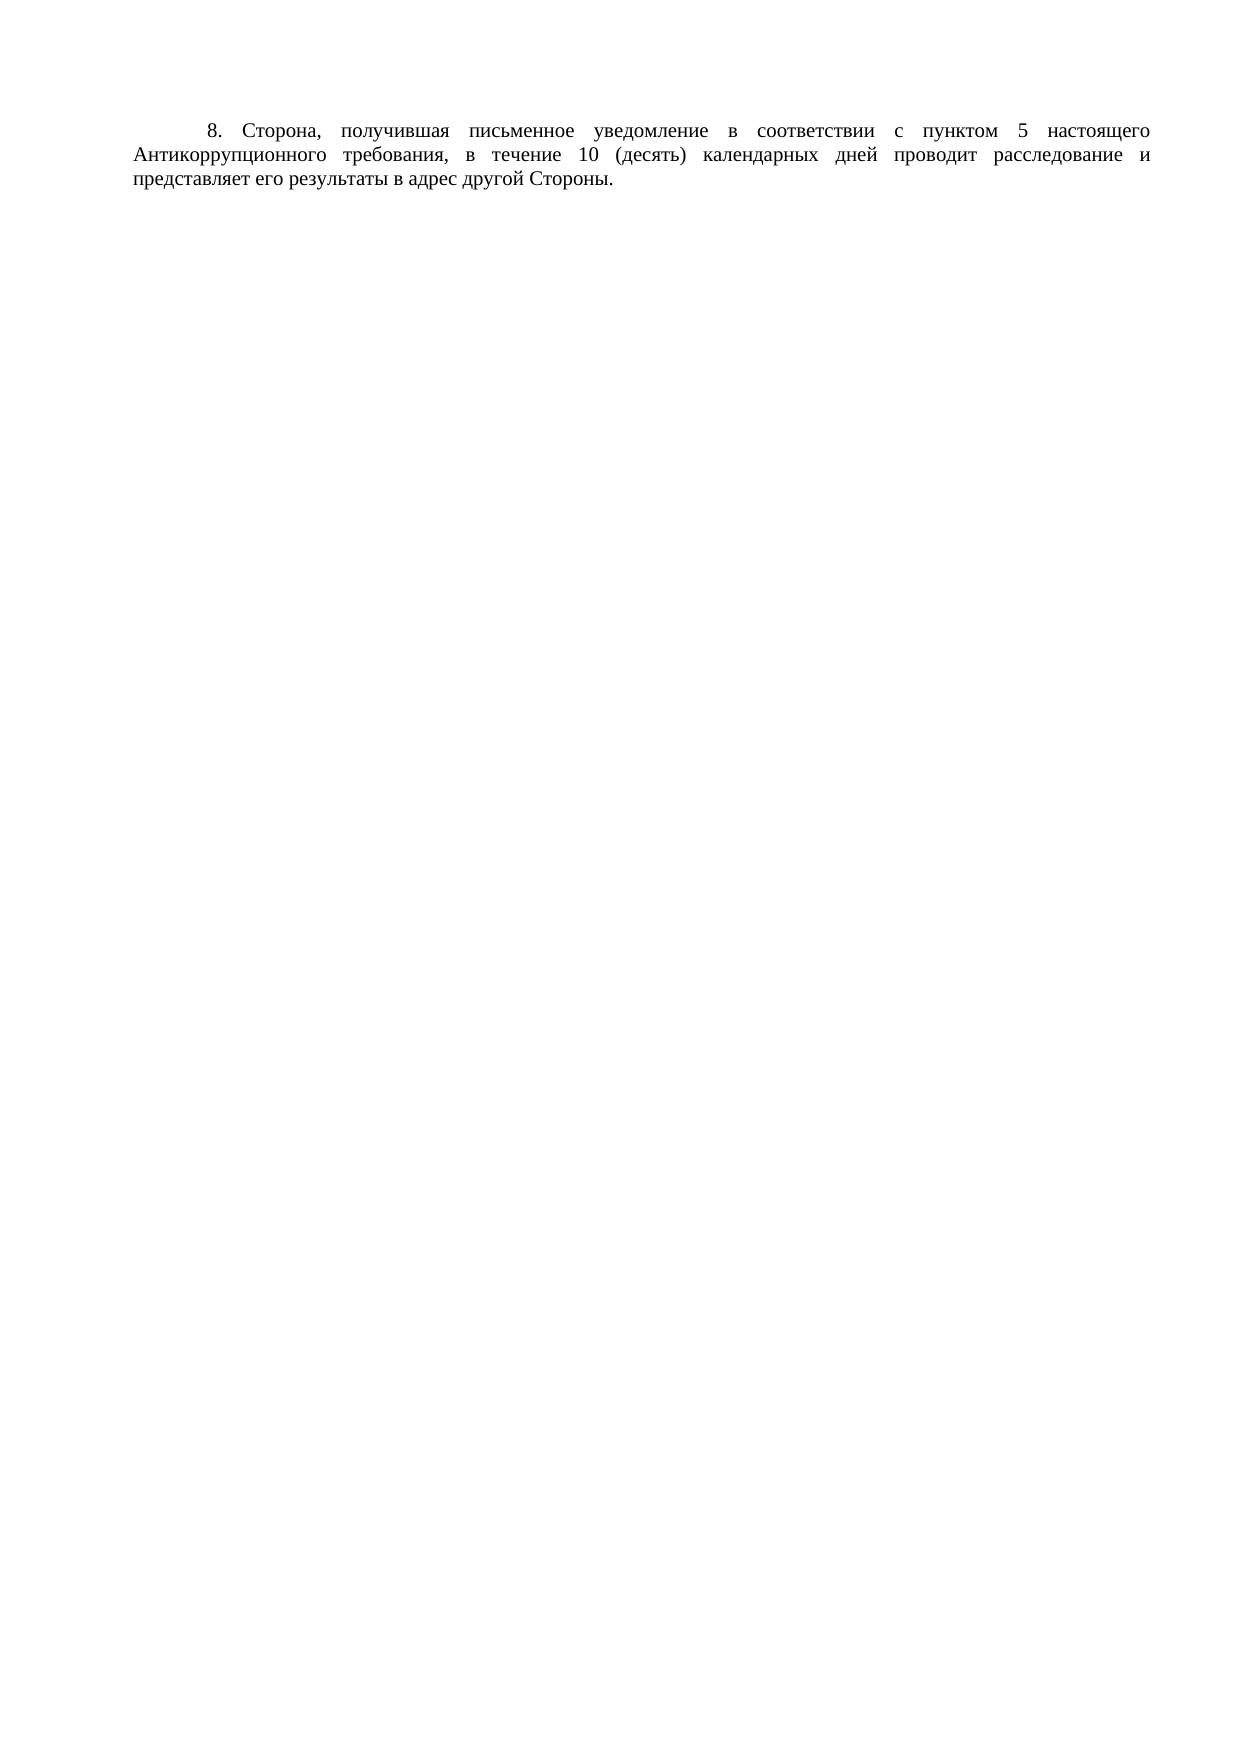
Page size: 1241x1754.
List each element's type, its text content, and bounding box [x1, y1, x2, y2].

text 8. Сторона, получившая письменное уведомление в соответствии с пунктом 5 настоящего Антикоррупционного требования, в течение 10 (десять) календарных дней проводит расследование и представляет его результаты в адрес другой Стороны. [133, 118, 1152, 190]
